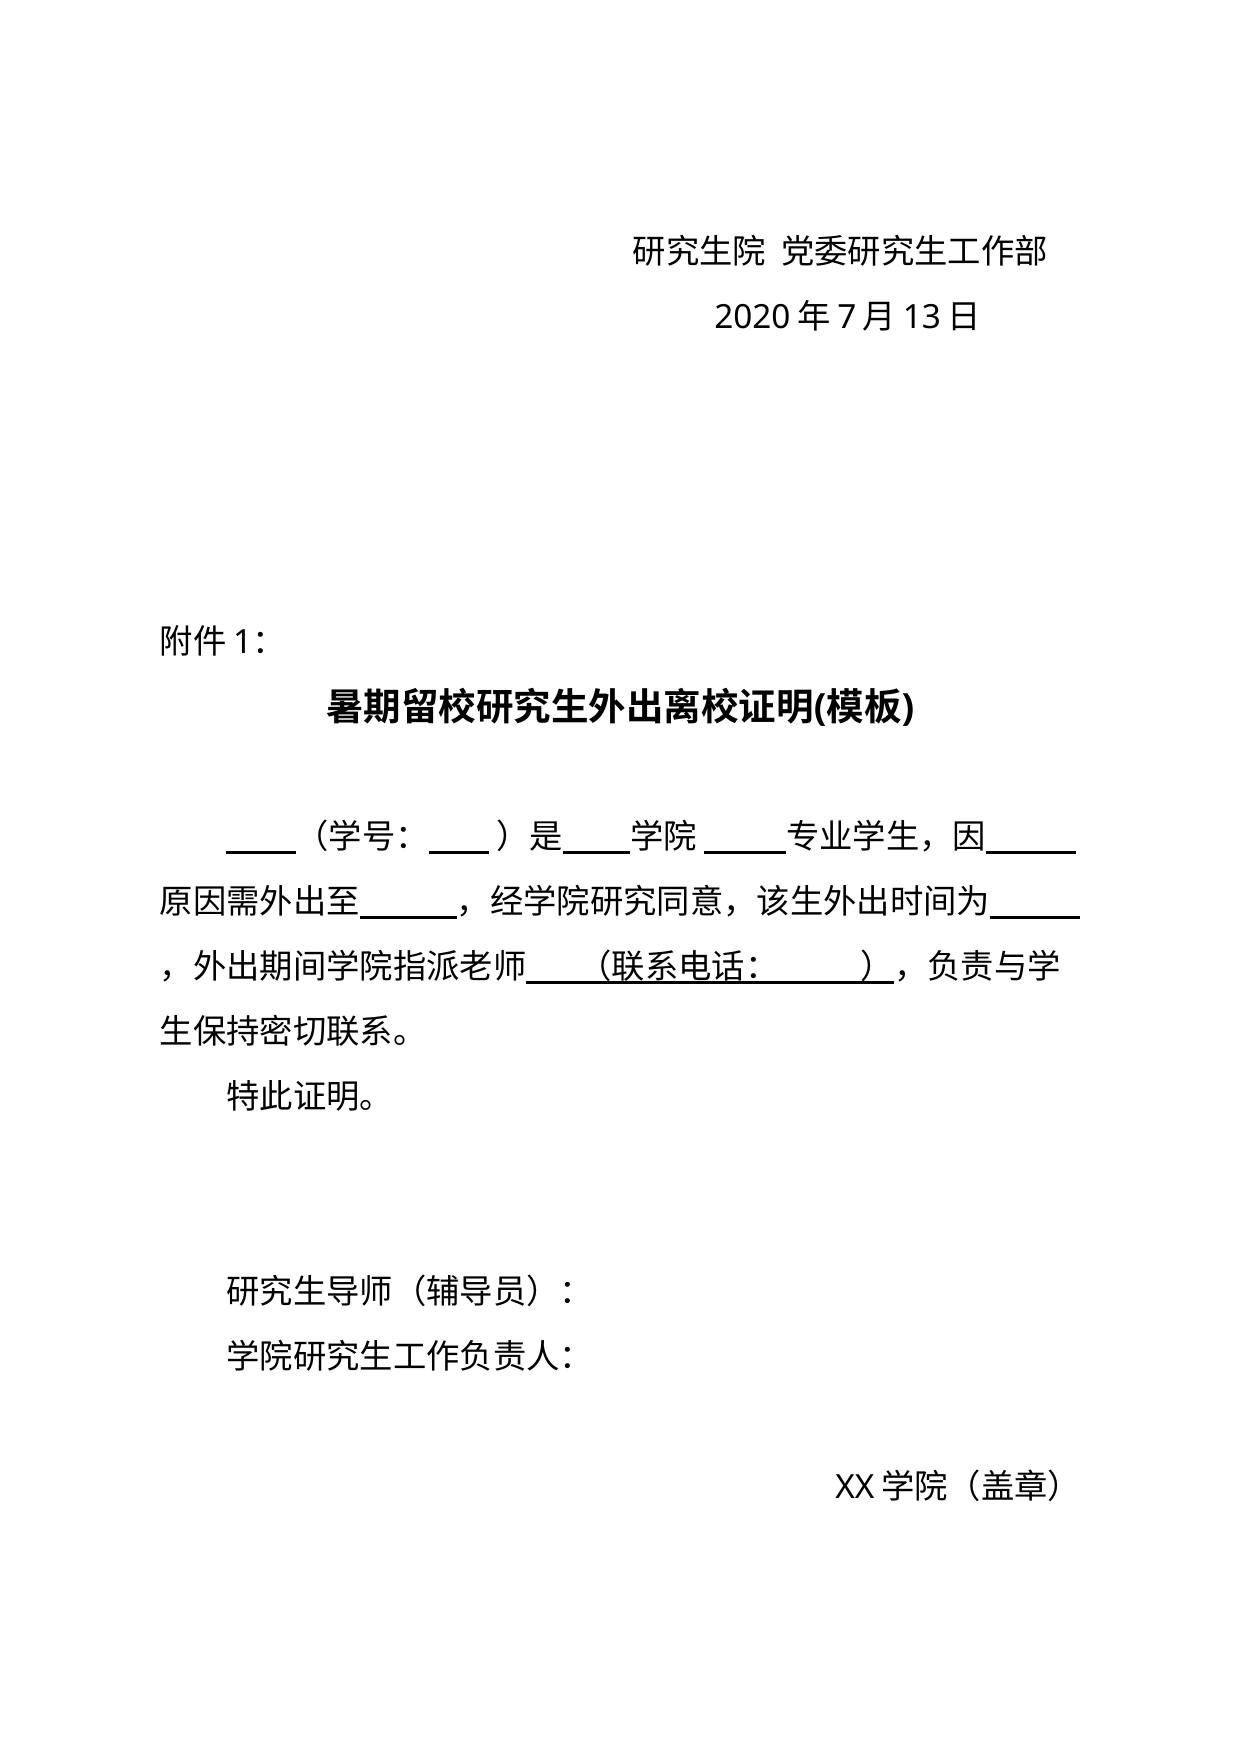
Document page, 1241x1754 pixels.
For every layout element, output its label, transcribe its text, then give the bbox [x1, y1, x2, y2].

text （学号： ）是 学院 专业学生，因 原因需外出至 ，经学院研究同意，该生外出时间为 ，外出期间学院指派老师 （联系电话： ），负责与学生保持密切联系。 [159, 802, 1081, 1062]
text 研究生导师（辅导员）： [159, 1257, 1081, 1322]
text XX学院（盖章） [159, 1452, 1081, 1517]
text 学院研究生工作负责人： [159, 1322, 1081, 1387]
text 研究生院 党委研究生工作部 [159, 217, 1047, 282]
text 附件1： [159, 607, 1081, 672]
text 2020年7月13日 [159, 282, 981, 347]
text 特此证明。 [159, 1062, 1081, 1127]
text 暑期留校研究生外出离校证明(模板) [159, 672, 1081, 737]
